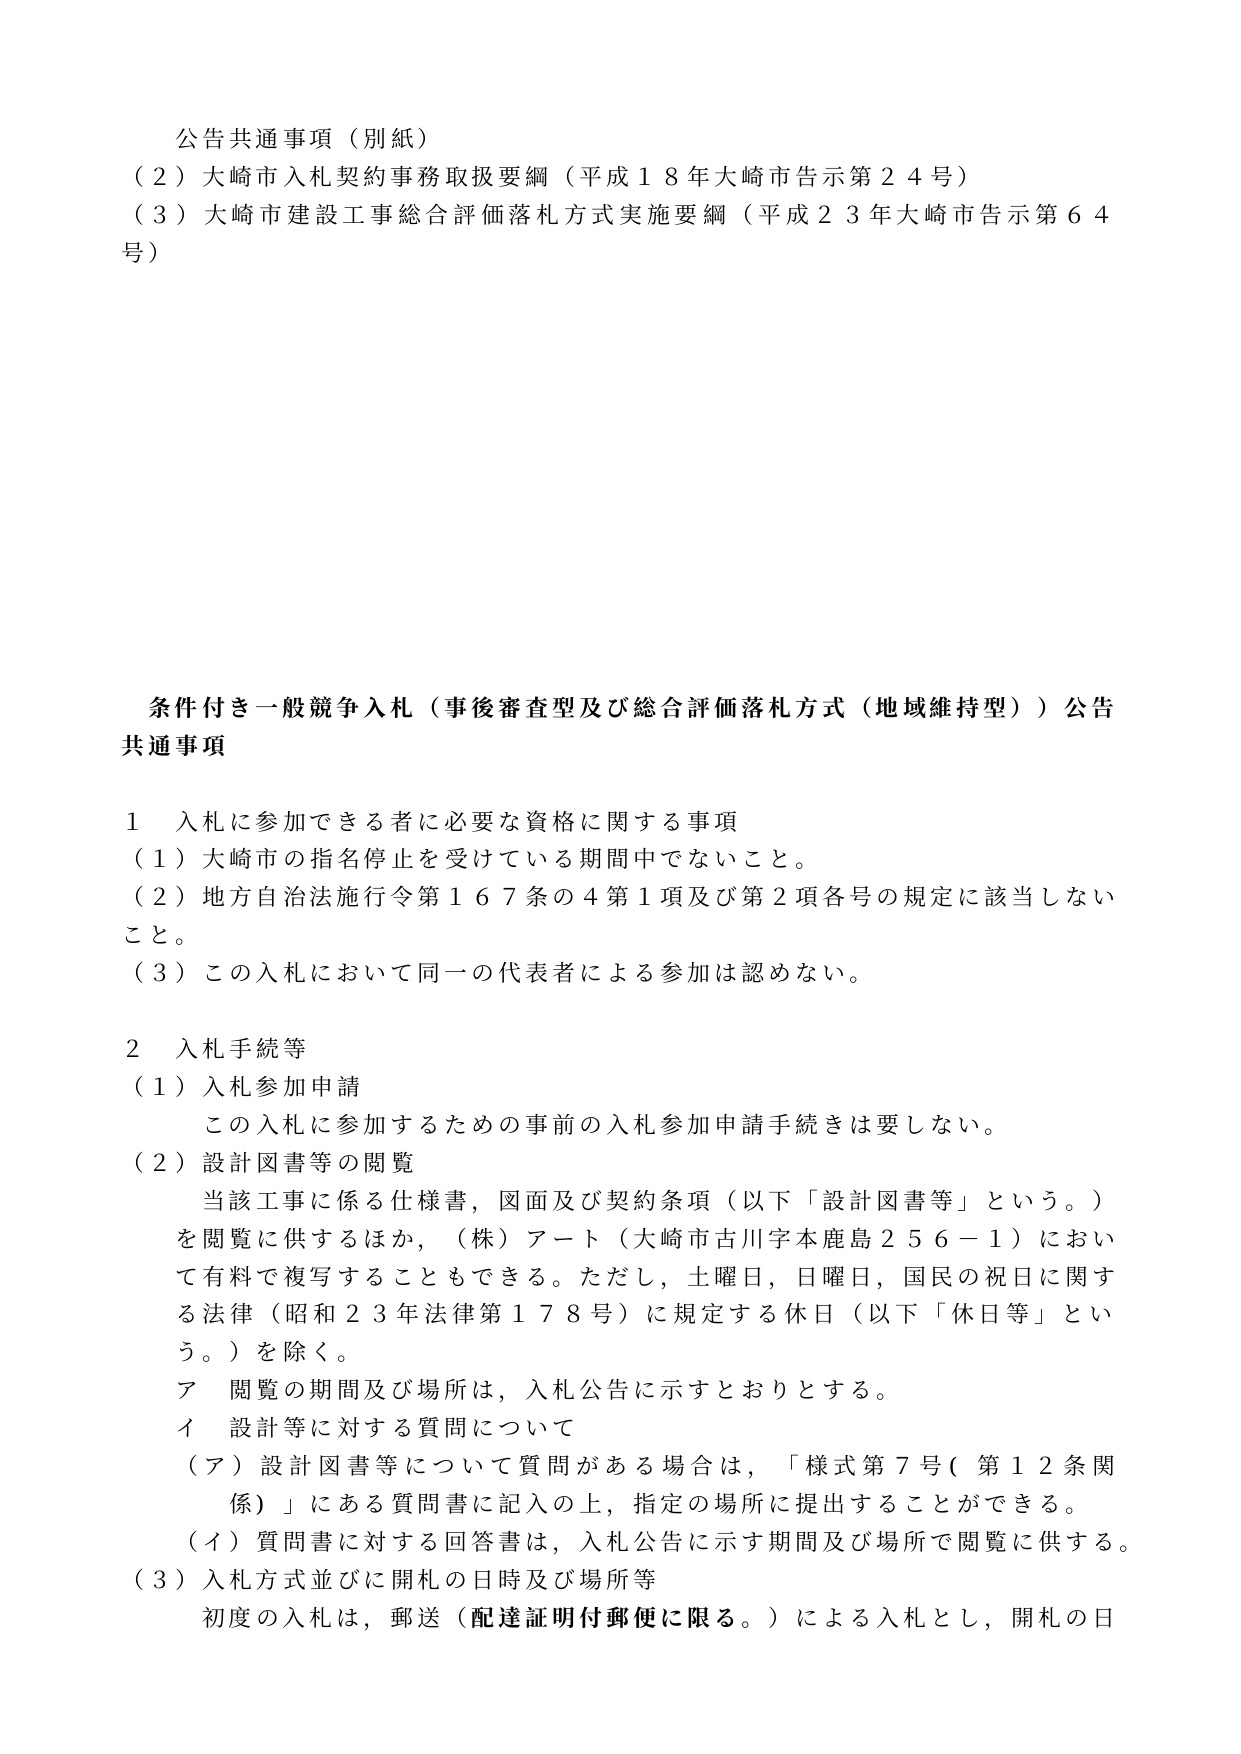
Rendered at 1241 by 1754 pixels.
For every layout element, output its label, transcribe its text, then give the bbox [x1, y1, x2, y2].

text 当該工事に係る仕様書，図面及び契約条項（以下「設計図書等」という。）を閲覧に供するほか，（株）アート（大崎市古川字本鹿島２５６－１）において有料で複写することもできる。ただし，土曜日，日曜日，国民の祝日に関する法律（昭和２３年法律第１７８号）に規定する休日（以下「休日等」という。）を除く。 [169, 1180, 1119, 1370]
text 条件付き一般競争入札（事後審査型及び総合評価落札方式（地域維持型））公告共通事項 [121, 687, 1119, 763]
text （３）大崎市建設工事総合評価落札方式実施要綱（平成２３年大崎市告示第６４号） [121, 194, 1119, 270]
text （１）入札参加申請 [121, 1067, 1119, 1104]
text （２）設計図書等の閲覧 [121, 1142, 1119, 1180]
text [169, 1597, 1119, 1635]
text （３）この入札において同一の代表者による参加は認めない。 [121, 953, 1119, 991]
text （１）大崎市の指名停止を受けている期間中でないこと。 [121, 839, 1119, 877]
text （３）入札方式並びに開札の日時及び場所等 [121, 1559, 1119, 1597]
text ２ 入札手続等 [121, 1029, 1119, 1067]
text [121, 119, 1119, 157]
text イ 設計等に対する質問について [121, 1408, 1119, 1446]
text この入札に参加するための事前の入札参加申請手続きは要しない。 [121, 1104, 1119, 1142]
text （２）大崎市入札契約事務取扱要綱（平成１８年大崎市告示第２４号） [121, 157, 1119, 194]
text （イ）質問書に対する回答書は，入札公告に示す期間及び場所で閲覧に供する。 [121, 1522, 1119, 1559]
text １ 入札に参加できる者に必要な資格に関する事項 [121, 801, 1119, 839]
text （ア）設計図書等について質問がある場合は，「様式第７号(第１２条関係)」にある質問書に記入の上，指定の場所に提出することができる。 [169, 1446, 1119, 1522]
text （２）地方自治法施行令第１６７条の４第１項及び第２項各号の規定に該当しないこと。 [121, 877, 1119, 953]
text ア 閲覧の期間及び場所は，入札公告に示すとおりとする。 [121, 1370, 1119, 1408]
